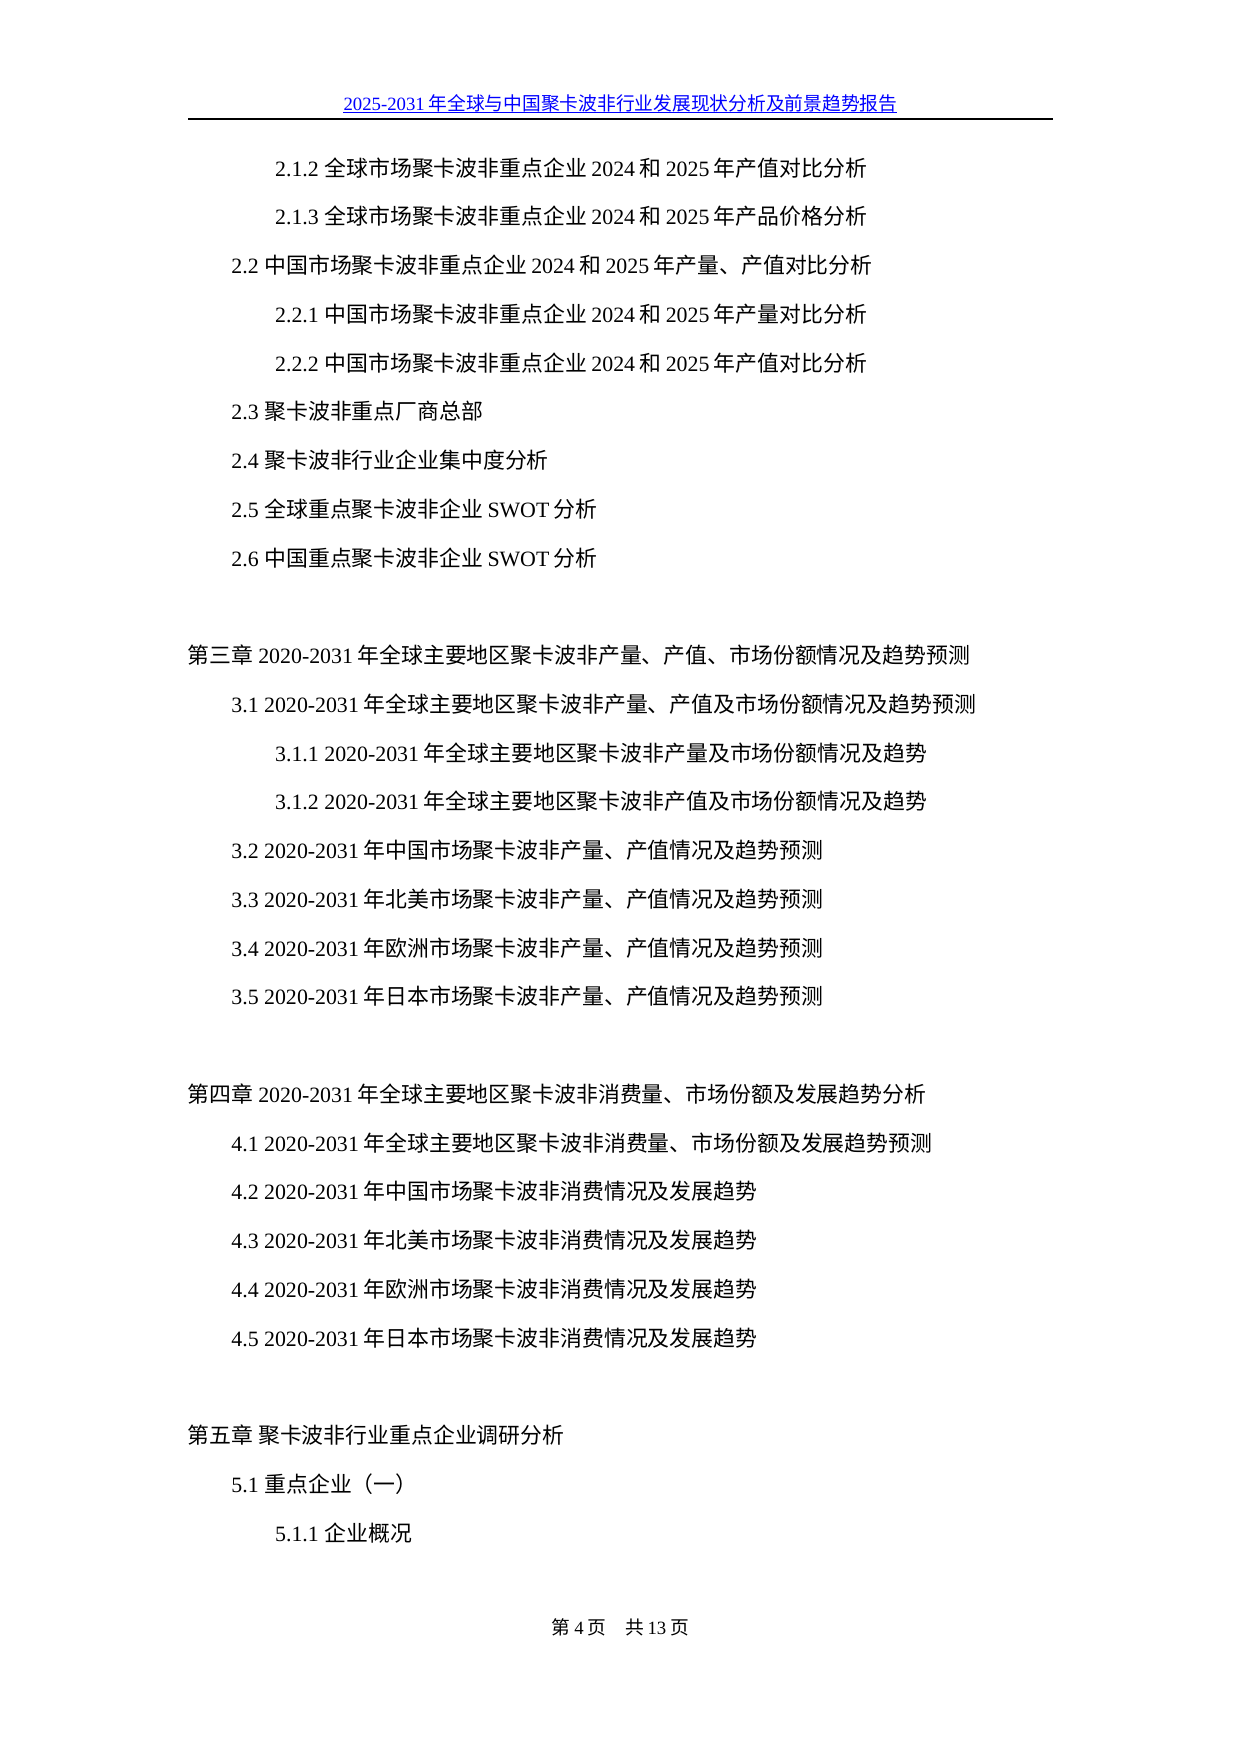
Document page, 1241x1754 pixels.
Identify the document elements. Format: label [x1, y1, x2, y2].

text [187, 150, 1053, 1548]
